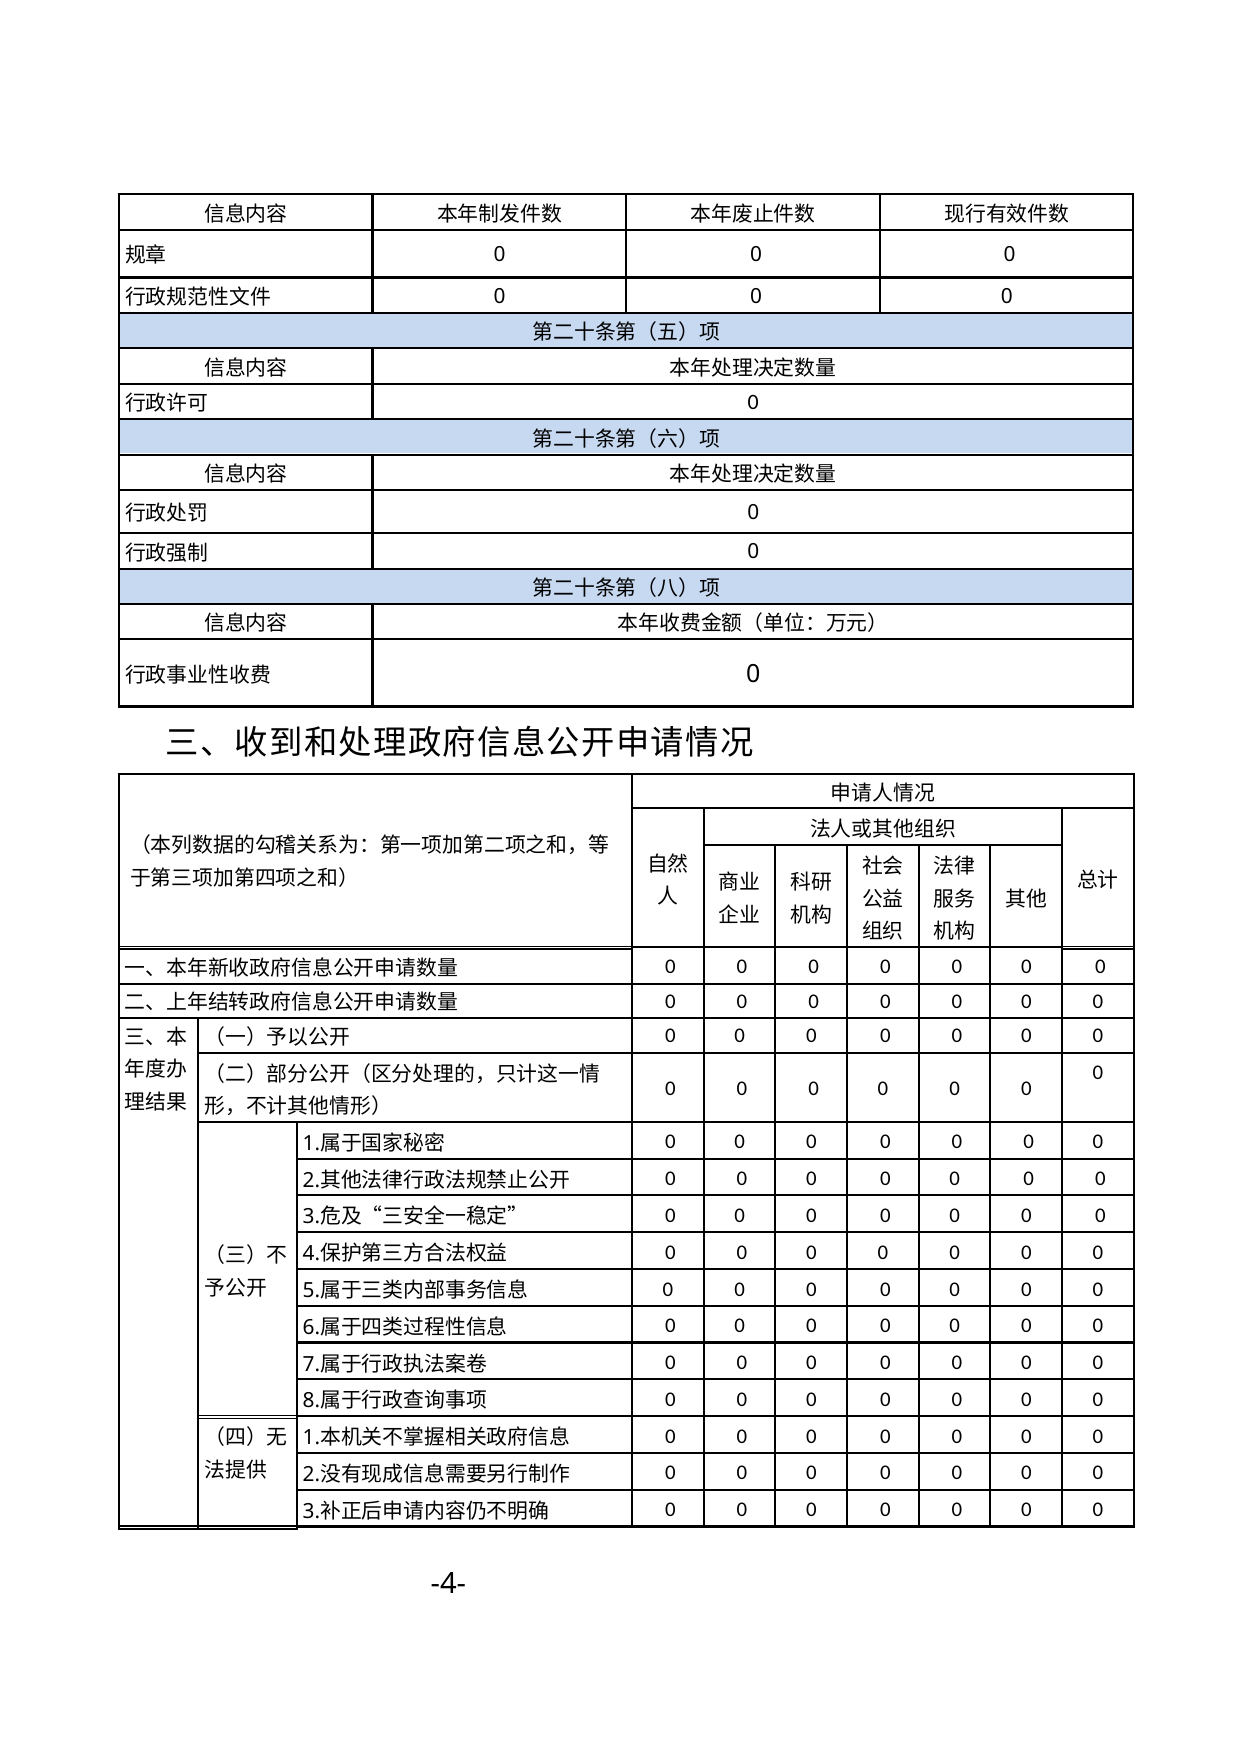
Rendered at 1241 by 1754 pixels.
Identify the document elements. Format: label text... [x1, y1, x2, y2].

table_cell 行政处罚 [120, 491, 371, 532]
text 三、收到和处理政府信息公开申请情况 [165, 708, 1087, 772]
table_cell 0 [633, 1491, 703, 1525]
table_cell 0 [705, 1344, 774, 1378]
table_cell 0 [848, 1380, 918, 1415]
table_cell 0 [848, 1054, 918, 1121]
table_cell 0 [705, 1233, 774, 1268]
table_cell 0 [920, 1233, 989, 1268]
table_cell 本年制发件数 [374, 195, 625, 229]
table_cell 信息内容 [120, 456, 371, 489]
table_cell 0 [848, 1123, 918, 1158]
table_cell 0 [633, 1454, 703, 1488]
table_cell 0 [776, 1233, 846, 1268]
table_cell 0 [1063, 1307, 1133, 1341]
table_cell 3.补正后申请内容仍不明确 [298, 1491, 631, 1525]
table_cell 0 [633, 1270, 703, 1305]
table_cell 0 [776, 1380, 846, 1415]
table_cell 规章 [120, 231, 371, 276]
table_cell 信息内容 [120, 195, 371, 229]
table_cell 0 [705, 1307, 774, 1341]
table_cell （二）部分公开（区分处理的，只计这一情形，不计其他情形） [199, 1054, 631, 1121]
table_cell 6.属于四类过程性信息 [298, 1307, 631, 1341]
table_cell 0 [776, 1417, 846, 1452]
table_cell 0 [920, 1307, 989, 1341]
table_cell 0 [991, 1270, 1061, 1305]
table_cell 本年废止件数 [627, 195, 879, 229]
table_cell 0 [991, 1054, 1061, 1121]
table_cell 2.其他法律行政法规禁止公开 [298, 1160, 631, 1194]
table_cell 0 [848, 948, 918, 982]
table_cell 0 [848, 1233, 918, 1268]
table_cell 0 [848, 1196, 918, 1231]
table_cell 0 [1063, 1344, 1133, 1378]
table_cell 0 [705, 1270, 774, 1305]
table_cell 0 [776, 1307, 846, 1341]
table_cell 0 [374, 231, 625, 276]
table_cell 0 [776, 1019, 846, 1052]
table_cell 法人或其他组织 [705, 809, 1061, 844]
table_cell （三）不予公开 [199, 1123, 296, 1415]
table_cell 0 [1063, 1380, 1133, 1415]
table_cell 0 [705, 1054, 774, 1121]
table_cell 0 [920, 948, 989, 982]
table_cell 0 [374, 640, 1132, 705]
table_cell 3.危及“三安全一稳定” [298, 1196, 631, 1231]
table_cell 0 [705, 1454, 774, 1488]
table_cell 7.属于行政执法案卷 [298, 1344, 631, 1378]
table_cell 0 [705, 1123, 774, 1158]
table_cell 0 [633, 1233, 703, 1268]
table_cell 0 [633, 1344, 703, 1378]
table_header （本列数据的勾稽关系为：第一项加第二项之和，等于第三项加第四项之和） [120, 775, 631, 946]
table_cell 本年处理决定数量 [374, 349, 1132, 383]
table_cell 0 [627, 231, 879, 276]
table_cell 0 [627, 279, 879, 312]
table_cell 0 [1063, 1270, 1133, 1305]
table_cell 0 [920, 1123, 989, 1158]
table_cell 社会公益组织 [848, 846, 918, 946]
table_cell 0 [776, 948, 846, 982]
table_cell 0 [776, 1270, 846, 1305]
table_cell 0 [705, 1417, 774, 1452]
table_cell 0 [705, 1380, 774, 1415]
table_cell 0 [1063, 1233, 1133, 1268]
table_cell 0 [920, 1491, 989, 1525]
table_cell 0 [920, 1380, 989, 1415]
table_cell 科研 机构 [776, 846, 846, 946]
table_cell 0 [1063, 950, 1133, 982]
table_cell 0 [920, 1270, 989, 1305]
table_cell 0 [705, 948, 774, 982]
table_cell 0 [991, 1307, 1061, 1341]
table_cell 0 [848, 1344, 918, 1378]
table_cell 0 [633, 1019, 703, 1052]
table_cell 其他 [991, 846, 1061, 946]
table_cell 0 [920, 1344, 989, 1378]
table_cell 总计 [1063, 809, 1133, 946]
table_cell 0 [776, 1123, 846, 1158]
table_cell 0 [991, 1233, 1061, 1268]
table_cell 一、本年新收政府信息公开申请数量 [120, 950, 631, 982]
table_cell 0 [633, 1123, 703, 1158]
table_cell 0 [1063, 1417, 1133, 1452]
table_cell 信息内容 [120, 605, 371, 638]
table_cell 自然人 [633, 809, 703, 946]
table_cell 0 [848, 1307, 918, 1341]
table_cell 信息内容 [120, 349, 371, 383]
table_cell 0 [374, 385, 1132, 418]
table_cell 0 [920, 1417, 989, 1452]
table_cell 0 [1063, 1054, 1133, 1121]
table_header 申请人情况 [633, 775, 1133, 807]
table_cell 0 [1063, 1454, 1133, 1488]
table_cell 0 [705, 1019, 774, 1052]
table_cell 0 [374, 491, 1132, 532]
table_cell 0 [920, 985, 989, 1017]
table_cell 0 [848, 1491, 918, 1525]
table_cell 第二十条第（六）项 [120, 420, 1132, 453]
table_cell 0 [848, 1454, 918, 1488]
table_cell 第二十条第（八）项 [120, 570, 1132, 603]
table_cell 0 [920, 1454, 989, 1488]
table_cell 0 [374, 534, 1132, 567]
table_cell 0 [633, 1160, 703, 1194]
table_cell 0 [705, 985, 774, 1017]
table_cell 0 [920, 1054, 989, 1121]
table_cell 0 [705, 1491, 774, 1525]
table_cell 0 [1063, 1196, 1133, 1231]
table_cell 0 [1063, 985, 1133, 1017]
table_cell （四）无法提供 [199, 1419, 296, 1525]
table_cell 0 [881, 231, 1132, 276]
table_cell 0 [991, 1344, 1061, 1378]
table_cell 0 [848, 1270, 918, 1305]
table_cell 本年收费金额（单位：万元） [374, 605, 1132, 638]
table_cell 0 [776, 1054, 846, 1121]
table_cell 0 [1063, 1160, 1133, 1194]
table_cell 1.属于国家秘密 [298, 1123, 631, 1158]
table_cell 0 [776, 1491, 846, 1525]
table_cell 现行有效件数 [881, 195, 1132, 229]
table_cell 0 [991, 985, 1061, 1017]
table_cell 0 [776, 1160, 846, 1194]
table_cell 0 [991, 948, 1061, 982]
table_cell 二、上年结转政府信息公开申请数量 [120, 985, 631, 1017]
table_cell 0 [991, 1196, 1061, 1231]
table_cell 0 [633, 1380, 703, 1415]
table_cell （一）予以公开 [199, 1019, 631, 1052]
table_cell 0 [633, 1196, 703, 1231]
table_cell 0 [633, 948, 703, 982]
table_cell 行政许可 [120, 385, 371, 418]
table_cell 0 [848, 1019, 918, 1052]
table_cell 0 [776, 1196, 846, 1231]
table_cell 0 [705, 1160, 774, 1194]
table_cell 0 [1063, 1123, 1133, 1158]
table_cell 0 [991, 1454, 1061, 1488]
table_cell 0 [776, 1344, 846, 1378]
table_cell 0 [991, 1160, 1061, 1194]
table_cell 2.没有现成信息需要另行制作 [298, 1454, 631, 1488]
table_cell 8.属于行政查询事项 [298, 1380, 631, 1415]
table_cell 0 [633, 1054, 703, 1121]
table_cell 0 [991, 1417, 1061, 1452]
table_cell 0 [848, 1160, 918, 1194]
table_cell 0 [991, 1491, 1061, 1525]
table_cell 0 [920, 1019, 989, 1052]
table_cell 1.本机关不掌握相关政府信息 [298, 1417, 631, 1452]
table_cell 第二十条第（五）项 [120, 314, 1132, 347]
table_cell 0 [848, 985, 918, 1017]
table_cell 0 [776, 1454, 846, 1488]
table_cell 0 [776, 985, 846, 1017]
table_cell 0 [991, 1123, 1061, 1158]
table_cell 0 [633, 985, 703, 1017]
table_cell 5.属于三类内部事务信息 [298, 1270, 631, 1305]
table_cell 0 [374, 279, 625, 312]
table_cell 0 [633, 1417, 703, 1452]
table_cell 0 [1063, 1019, 1133, 1052]
table_cell 行政事业性收费 [120, 640, 371, 705]
table_cell 行政规范性文件 [120, 279, 371, 312]
table_cell 0 [920, 1196, 989, 1231]
table_cell 0 [848, 1417, 918, 1452]
table_cell 0 [991, 1380, 1061, 1415]
table_cell 0 [633, 1307, 703, 1341]
table_cell 三、本年度办理结果 [120, 1019, 197, 1525]
table_cell 0 [991, 1019, 1061, 1052]
table_cell 本年处理决定数量 [374, 456, 1132, 489]
table_cell 法律服务机构 [920, 846, 989, 946]
table_cell 0 [705, 1196, 774, 1231]
table_cell 行政强制 [120, 534, 371, 567]
table_cell 0 [920, 1160, 989, 1194]
table_cell 0 [1063, 1491, 1133, 1525]
table_cell 0 [881, 279, 1132, 312]
table_cell 4.保护第三方合法权益 [298, 1233, 631, 1268]
table_cell 商业 企业 [705, 846, 774, 946]
